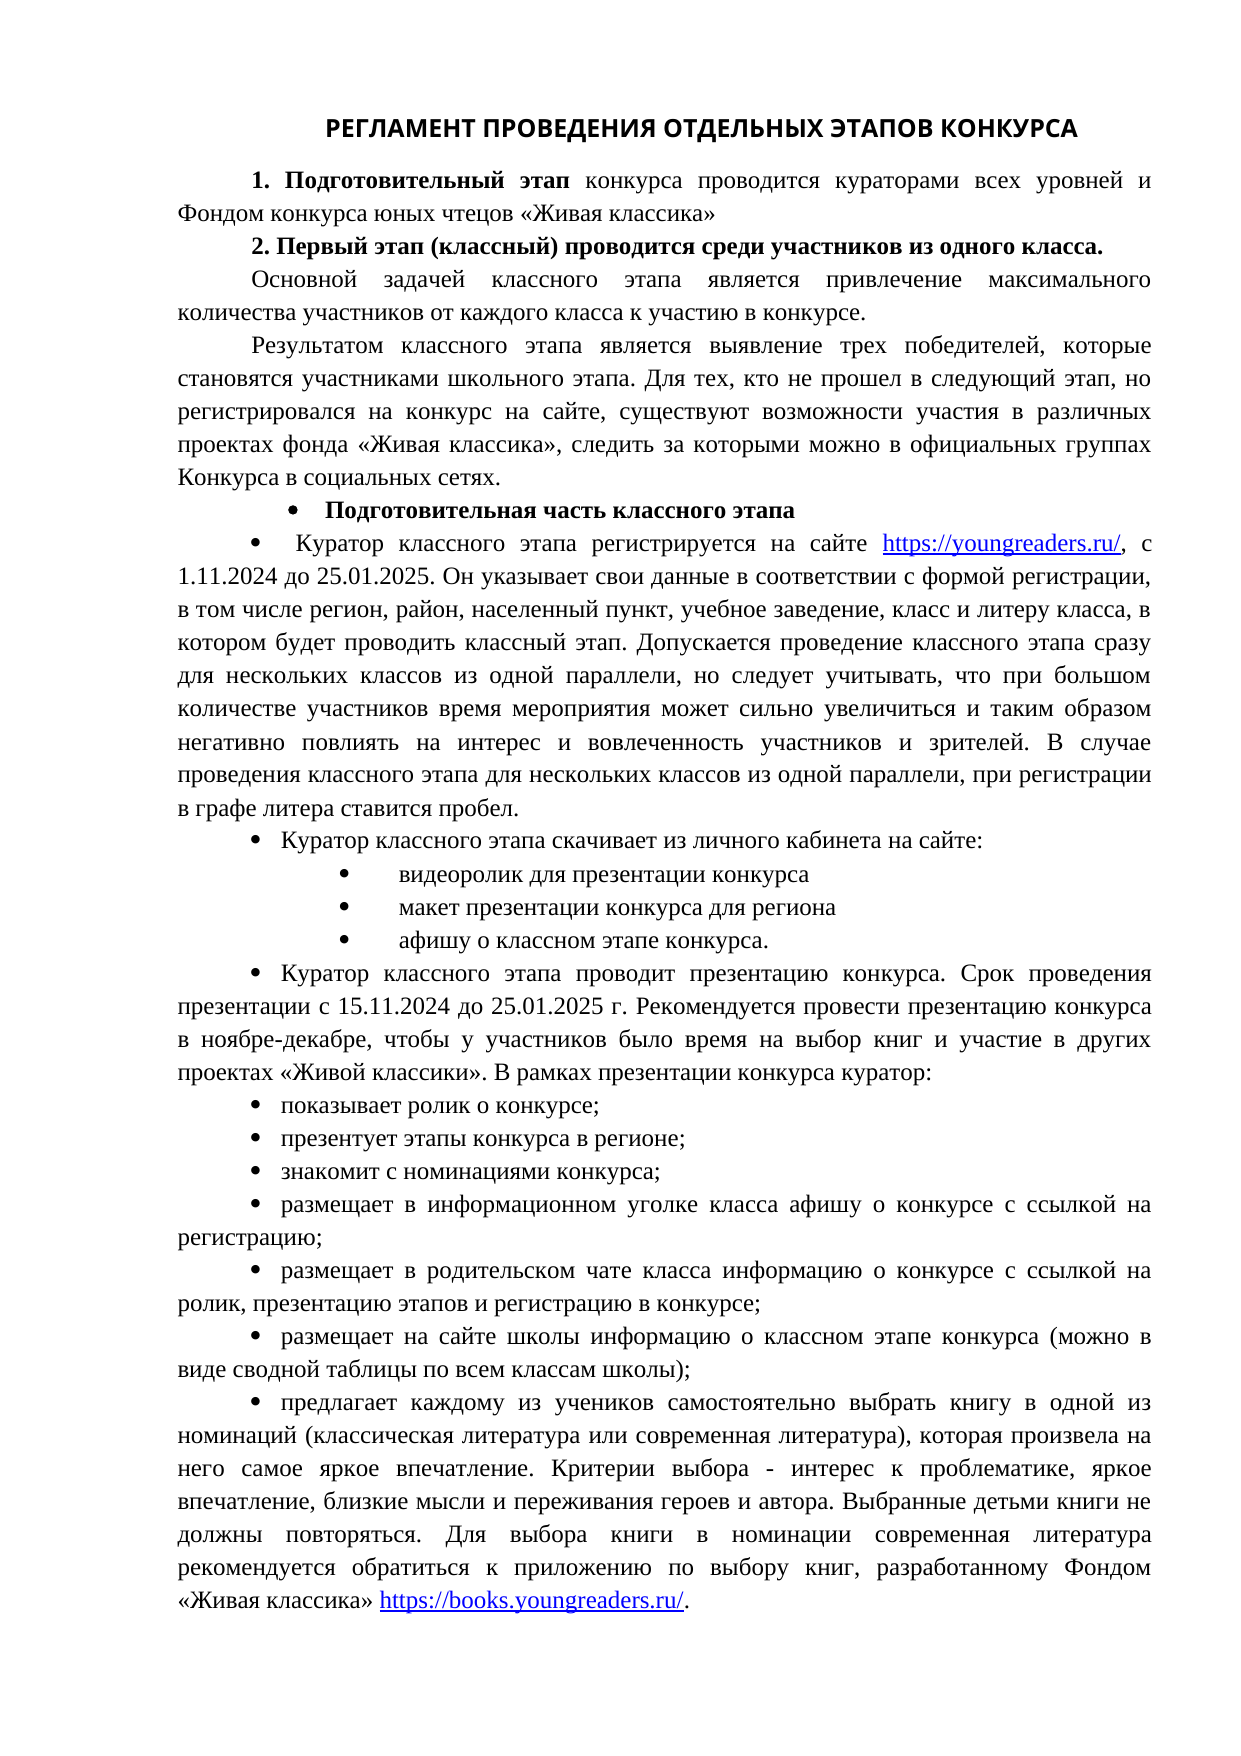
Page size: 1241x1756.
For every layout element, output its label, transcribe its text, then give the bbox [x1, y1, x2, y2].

list макет презентации конкурса для региона [177, 892, 1152, 920]
list предлагает каждому из учеников самостоятельно выбрать книгу в одной из номинаций (классическая литература или современная литература), которая произвела на него самое яркое впечатление. Критерии выбора - интерес к проблематике, яркое впечатление, близкие мысли и переживания героев и автора. Выбранные детьми книги не должны повторяться. Для выбора книги в номинации современная литература рекомендуется обратиться к приложению по выбору книг, разработанному Фондом «Живая классика» https://books.youngreaders.ru/. [177, 1387, 1152, 1614]
list размещает на сайте школы информацию о классном этапе конкурса (можно в виде сводной таблицы по всем классам школы); [177, 1321, 1152, 1383]
list знакомит с номинациями конкурса; [177, 1156, 1152, 1184]
list видеоролик для презентации конкурса [177, 859, 1152, 887]
list Подготовительная часть классного этапа [252, 495, 1152, 524]
text Результатом классного этапа является выявление трех победителей, которые становятся участниками школьного этапа. Для тех, кто не прошел в следующий этап, но регистрировался на конкурс на сайте, существуют возможности участия в различных проектах фонда «Живая классика», следить за которыми можно в официальных группах Конкурса в социальных сетях. [177, 330, 1152, 491]
list презентует этапы конкурса в регионе; [177, 1123, 1152, 1152]
list Куратор классного этапа проводит презентацию конкурса. Срок проведения презентации с 15.11.2024 до 25.01.2025 г. Рекомендуется провести презентацию конкурса в ноябре-декабре, чтобы у участников было время на выбор книг и участие в других проектах «Живой классики». В рамках презентации конкурса куратор: [177, 958, 1152, 1086]
list размещает в информационном уголке класса афишу о конкурсе с ссылкой на регистрацию; [177, 1189, 1152, 1251]
list Куратор классного этапа регистрируется на сайте https://youngreaders.ru/, с 1.11.2024 до 25.01.2025. Он указывает свои данные в соответствии с формой регистрации, в том числе регион, район, населенный пункт, учебное заведение, класс и литеру класса, в котором будет проводить классный этап. Допускается проведение классного этапа сразу для нескольких классов из одной параллели, но следует учитывать, что при большом количестве участников время мероприятия может сильно увеличиться и таким образом негативно повлиять на интерес и вовлеченность участников и зрителей. В случае проведения классного этапа для нескольких классов из одной параллели, при регистрации в графе литера ставится пробел. [177, 528, 1152, 821]
text 1. Подготовительный этап конкурса проводится кураторами всех уровней и Фондом конкурса юных чтецов «Живая классика» [177, 165, 1152, 227]
list афишу о классном этапе конкурса. [177, 925, 1152, 953]
list размещает в родительском чате класса информацию о конкурсе с ссылкой на ролик, презентацию этапов и регистрацию в конкурсе; [177, 1255, 1152, 1317]
list Куратор классного этапа скачивает из личного кабинета на сайте: [177, 826, 1152, 854]
list показывает ролик о конкурсе; [177, 1090, 1152, 1118]
text 2. Первый этап (классный) проводится среди участников из одного класса. [177, 231, 1152, 260]
text РЕГЛАМЕНТ ПРОВЕДЕНИЯ ОТДЕЛЬНЫХ ЭТАПОВ КОНКУРСА [177, 110, 1152, 144]
text Основной задачей классного этапа является привлечение максимального количества участников от каждого класса к участию в конкурсе. [177, 264, 1152, 326]
